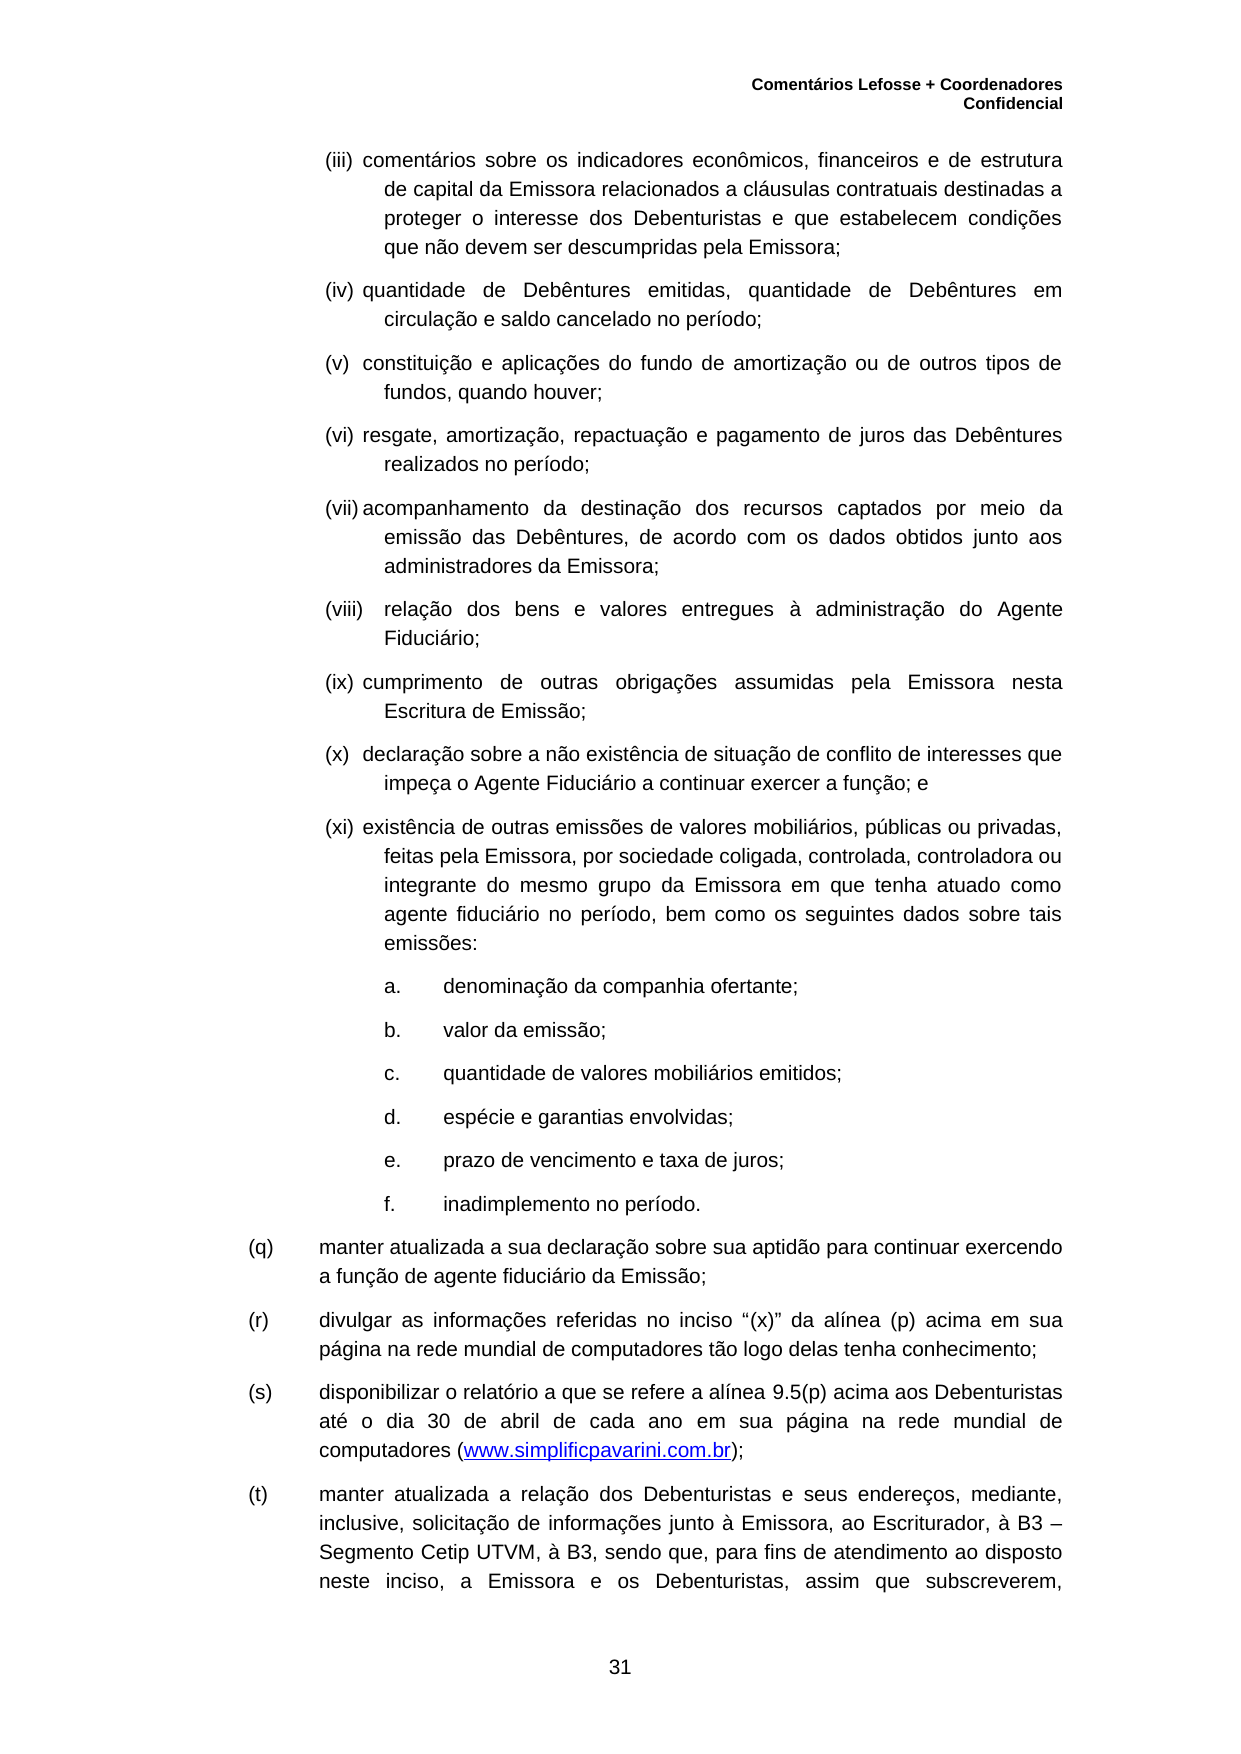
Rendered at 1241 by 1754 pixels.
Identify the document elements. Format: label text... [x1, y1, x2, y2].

list inadimplemento no período. [384, 1192, 1063, 1216]
list cumprimento de outras obrigações assumidas pela Emissora nesta Escritura de Emissão; [325, 669, 1063, 722]
list constituição e aplicações do fundo de amortização ou de outros tipos de fundos, quando houver; [325, 351, 1063, 403]
list quantidade de valores mobiliários emitidos; [384, 1061, 1063, 1085]
list relação dos bens e valores entregues à administração do Agente Fiduciário; [325, 597, 1063, 650]
list quantidade de Debêntures emitidas, quantidade de Debêntures em circulação e saldo cancelado no período; [325, 278, 1063, 331]
list comentários sobre os indicadores econômicos, financeiros e de estrutura de capital da Emissora relacionados a cláusulas contratuais destinadas a proteger o interesse dos Debenturistas e que estabelecem condições que não devem ser descumpridas pela Emissora; [325, 148, 1063, 258]
list denominação da companhia ofertante; [384, 974, 1063, 998]
list prazo de vencimento e taxa de juros; [384, 1148, 1063, 1172]
list valor da emissão; [384, 1017, 1063, 1041]
text manter atualizada a sua declaração sobre sua aptidão para continuar exercendo a função de agente fiduciário da Emissão; [248, 1235, 1063, 1288]
list declaração sobre a não existência de situação de conflito de interesses que impeça o Agente Fiduciário a continuar exercer a função; e [325, 742, 1063, 795]
list resgate, amortização, repactuação e pagamento de juros das Debêntures realizados no período; [325, 423, 1063, 476]
text divulgar as informações referidas no inciso “(x)” da alínea (p) acima em sua página na rede mundial de computadores tão logo delas tenha conhecimento; [248, 1308, 1063, 1361]
list existência de outras emissões de valores mobiliários, públicas ou privadas, feitas pela Emissora, por sociedade coligada, controlada, controladora ou integrante do mesmo grupo da Emissora em que tenha atuado como agente fiduciário no período, bem como os seguintes dados sobre tais emissões: [325, 814, 1063, 954]
text disponibilizar o relatório a que se refere a alínea 9.5(p) acima aos Debenturistas até o dia 30 de abril de cada ano em sua página na rede mundial de computadores (www.simplificpavarini.com.br); [248, 1380, 1063, 1462]
list espécie e garantias envolvidas; [384, 1104, 1063, 1128]
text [248, 1482, 1063, 1592]
list acompanhamento da destinação dos recursos captados por meio da emissão das Debêntures, de acordo com os dados obtidos junto aos administradores da Emissora; [325, 496, 1063, 577]
